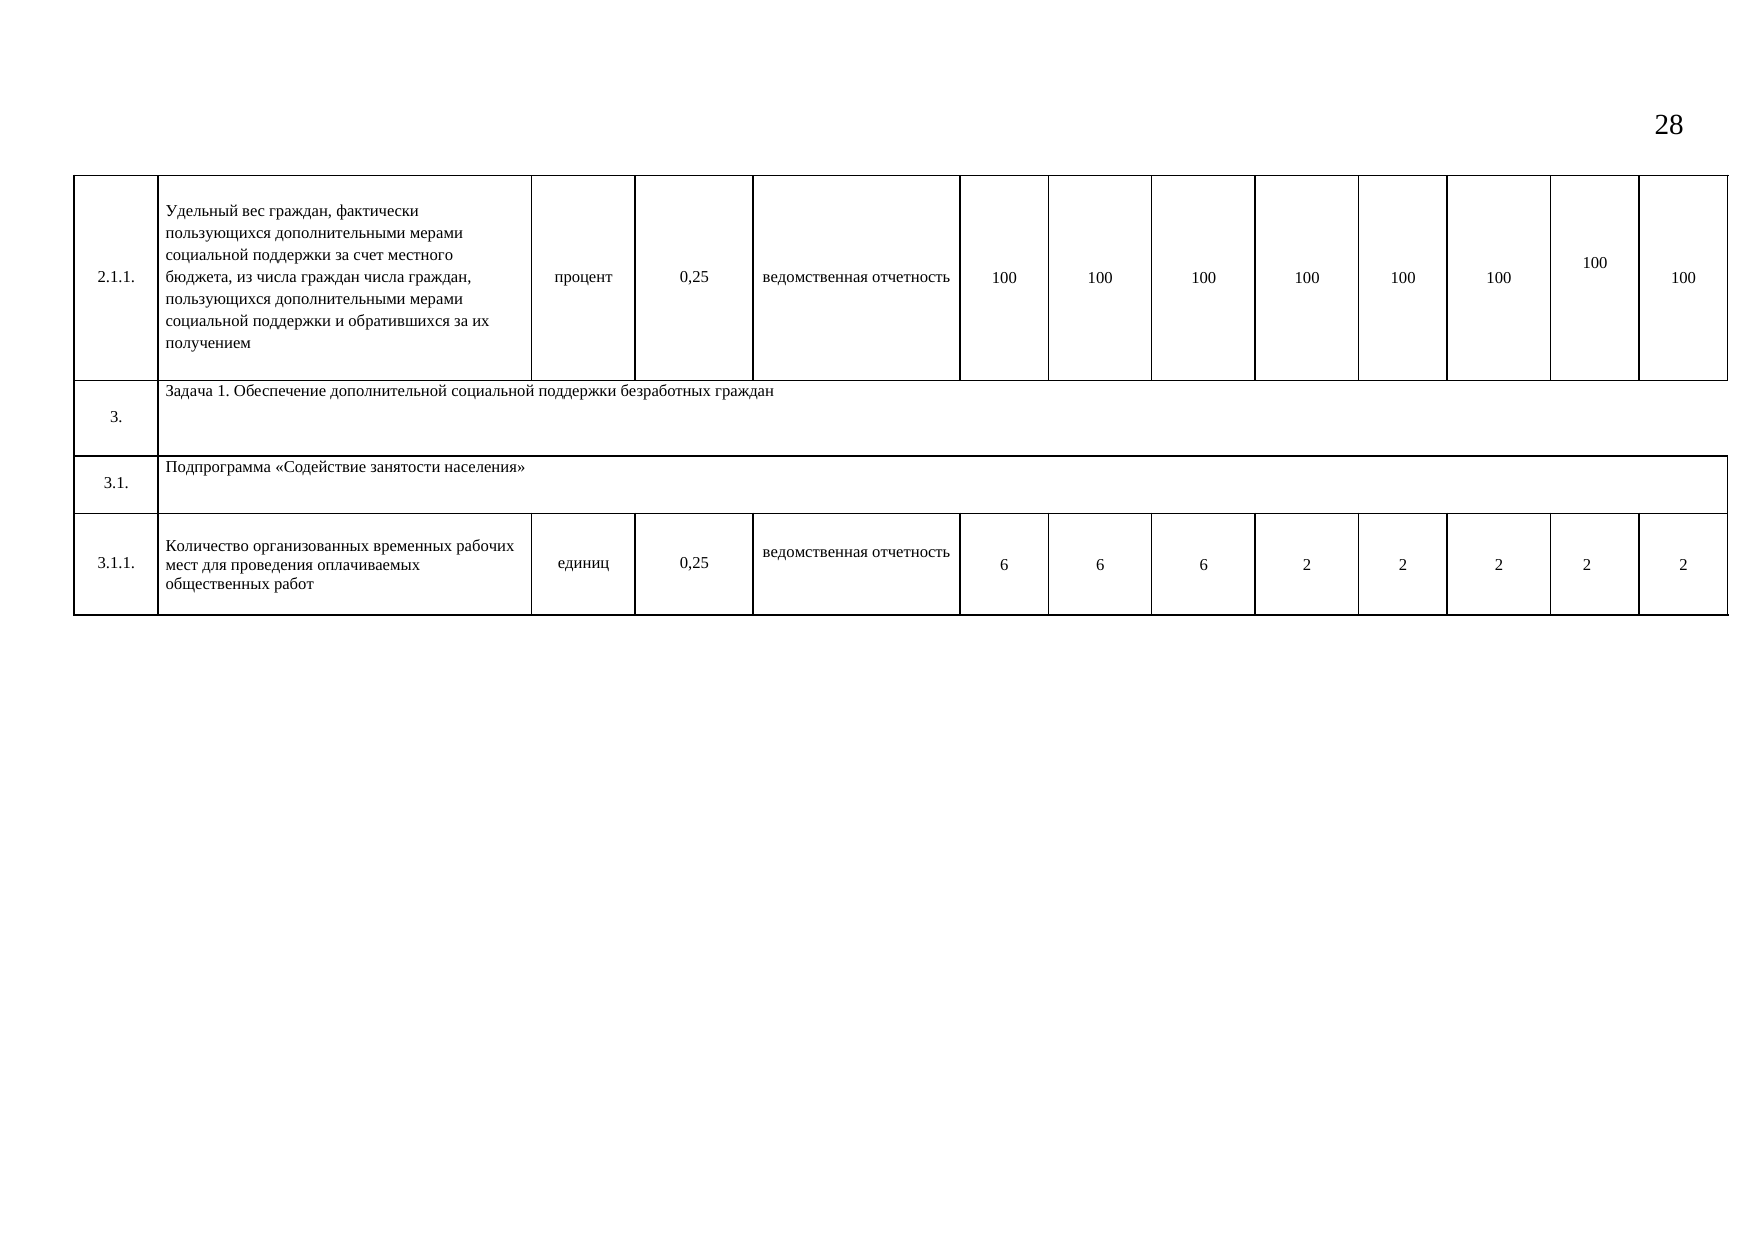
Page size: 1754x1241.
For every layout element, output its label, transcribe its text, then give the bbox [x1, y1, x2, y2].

table_cell Подпрограмма «Содействие занятости населения» [159, 457, 1727, 513]
table_cell 2 [1551, 514, 1638, 614]
table_cell ведомственная отчетность [754, 514, 959, 614]
table_cell 6 [961, 514, 1048, 614]
table_cell 100 [1640, 176, 1727, 380]
table_cell 3. [75, 381, 157, 455]
table_cell 6 [1049, 514, 1151, 614]
table_cell 2 [1359, 514, 1446, 614]
table_cell 100 [1256, 176, 1358, 380]
table_cell 100 [1359, 176, 1446, 380]
table_cell 3.1. [75, 457, 157, 513]
table_cell 3.1.1. [75, 514, 157, 614]
table_cell 100 [1551, 176, 1638, 380]
table_cell ведомственная отчетность [754, 176, 959, 380]
table_cell 2 [1256, 514, 1358, 614]
table_cell единиц [532, 514, 634, 614]
table_cell 2 [1448, 514, 1550, 614]
table_cell Количество организованных временных рабочих мест для проведения оплачиваемых общественных работ [159, 514, 531, 614]
table_cell 100 [961, 176, 1048, 380]
table_cell Задача 1. Обеспечение дополнительной социальной поддержки безработных граждан [159, 381, 1728, 455]
table_cell 0,25 [636, 514, 752, 614]
table_cell 100 [1448, 176, 1550, 380]
table_cell 2 [1640, 514, 1727, 614]
table_cell 100 [1152, 176, 1254, 380]
table_cell 0,25 [636, 176, 752, 380]
table_cell 2.1.1. [75, 176, 157, 380]
table_cell 6 [1152, 514, 1254, 614]
table_cell Удельный вес граждан, фактически пользующихся дополнительными мерами социальной поддержки за счет местного бюджета, из числа граждан числа граждан, пользующихся дополнительными мерами социальной поддержки и обратившихся за их получением [159, 176, 531, 380]
table_cell 100 [1049, 176, 1151, 380]
table_cell процент [532, 176, 634, 380]
